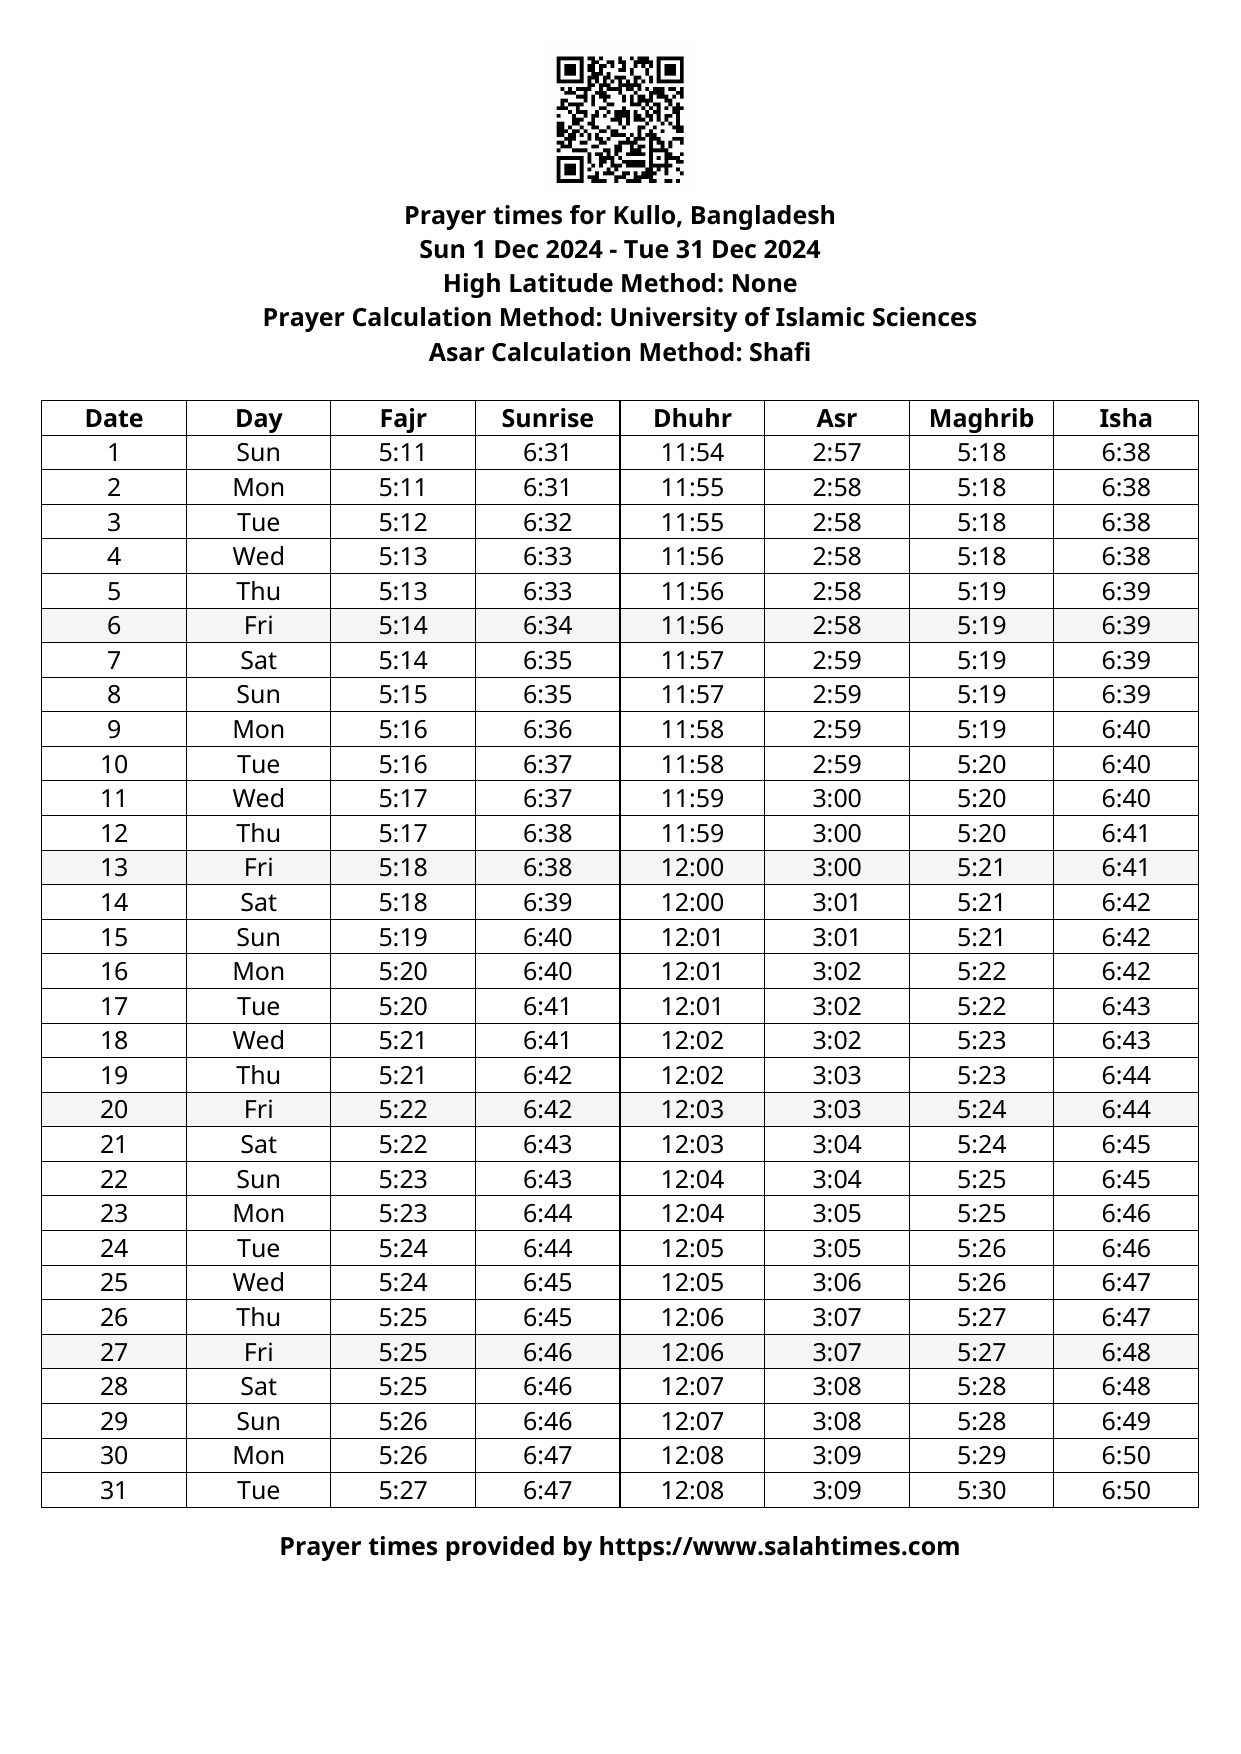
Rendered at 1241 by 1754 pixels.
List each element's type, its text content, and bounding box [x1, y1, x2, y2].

table_cell Sun [187, 1404, 330, 1437]
text Prayer times provided by https://www.salahtimes.com [42, 1528, 1198, 1563]
table_cell 6:39 [1054, 678, 1198, 711]
table_cell 6:47 [476, 1473, 619, 1507]
table_cell 6:39 [1054, 609, 1198, 642]
table_cell 5:20 [331, 989, 475, 1022]
table_cell 5:12 [331, 505, 475, 538]
table_cell 12:08 [621, 1439, 764, 1472]
table_cell 3:09 [765, 1473, 909, 1507]
table_cell 11:56 [621, 539, 764, 573]
table_cell 5:22 [910, 989, 1053, 1022]
table_cell 16 [42, 954, 186, 988]
table_cell 5:29 [910, 1439, 1053, 1472]
table_cell Wed [187, 1024, 330, 1057]
table_cell 6:46 [476, 1335, 619, 1368]
table_cell 6:37 [476, 747, 619, 780]
table_cell Sat [187, 643, 330, 677]
table_cell 5:26 [331, 1439, 475, 1472]
table_cell 9 [42, 712, 186, 746]
table_cell 12:03 [621, 1093, 764, 1126]
table_cell 6:46 [476, 1369, 619, 1403]
table_cell 5:25 [331, 1335, 475, 1368]
table_cell 6:42 [1054, 885, 1198, 919]
table_cell 6:47 [1054, 1300, 1198, 1334]
table_cell 5:18 [331, 851, 475, 884]
table_cell Thu [187, 1058, 330, 1092]
table_cell 5:19 [331, 920, 475, 953]
table_cell 25 [42, 1266, 186, 1299]
table_cell Sat [187, 1127, 330, 1161]
table_cell 6:46 [1054, 1231, 1198, 1264]
table_cell 6:40 [1054, 712, 1198, 746]
table_cell 6:36 [476, 712, 619, 746]
table_cell Mon [187, 954, 330, 988]
table_cell 15 [42, 920, 186, 953]
table_cell 3:02 [765, 989, 909, 1022]
table_cell Mon [187, 1196, 330, 1230]
table_cell 5:14 [331, 609, 475, 642]
table_cell 6:38 [1054, 539, 1198, 573]
table_cell 6:43 [476, 1127, 619, 1161]
table_cell 3:07 [765, 1300, 909, 1334]
table_cell 6:41 [476, 1024, 619, 1057]
table_cell Sun [187, 1162, 330, 1195]
table_cell 5:15 [331, 678, 475, 711]
table_cell 5:19 [910, 712, 1053, 746]
table_cell Thu [187, 816, 330, 849]
table_cell 5:26 [910, 1231, 1053, 1264]
table_cell 6:44 [1054, 1058, 1198, 1092]
table_cell 6:46 [1054, 1196, 1198, 1230]
table_cell 6:45 [476, 1266, 619, 1299]
table_cell 12:07 [621, 1369, 764, 1403]
table_cell 5:13 [331, 574, 475, 607]
table_cell 13 [42, 851, 186, 884]
table_cell 6:41 [1054, 816, 1198, 849]
table_cell 6:50 [1054, 1439, 1198, 1472]
table_cell 30 [42, 1439, 186, 1472]
table_cell 5:14 [331, 643, 475, 677]
table_cell 2:59 [765, 747, 909, 780]
table_cell 12:06 [621, 1335, 764, 1368]
table_cell 5:19 [910, 609, 1053, 642]
table_cell 6:39 [1054, 574, 1198, 607]
table_cell 3:03 [765, 1058, 909, 1092]
table_cell 2:58 [765, 470, 909, 504]
table_cell 3:04 [765, 1127, 909, 1161]
table_cell 6:35 [476, 678, 619, 711]
table_cell 24 [42, 1231, 186, 1264]
table_cell 2:59 [765, 712, 909, 746]
table_cell 5:25 [910, 1162, 1053, 1195]
table_cell 5:18 [910, 505, 1053, 538]
table_cell Tue [187, 747, 330, 780]
table_cell 11:55 [621, 505, 764, 538]
table_cell 12 [42, 816, 186, 849]
table_cell 6:37 [476, 781, 619, 815]
table_cell Fri [187, 1093, 330, 1126]
table_cell Sun [187, 436, 330, 469]
table_cell 5:20 [331, 954, 475, 988]
table_cell 6 [42, 609, 186, 642]
table_cell 5:21 [910, 851, 1053, 884]
table_cell 2:58 [765, 609, 909, 642]
table_cell 5:23 [331, 1196, 475, 1230]
table_cell 5:21 [910, 885, 1053, 919]
table_cell 6:47 [1054, 1266, 1198, 1299]
table_cell Fri [187, 1335, 330, 1368]
table_cell 6:42 [476, 1093, 619, 1126]
table_header Asr [765, 401, 909, 434]
table_cell 6:46 [476, 1404, 619, 1437]
table_cell Fri [187, 609, 330, 642]
table_cell 6:40 [1054, 747, 1198, 780]
table_cell 11:55 [621, 470, 764, 504]
table_cell 2:58 [765, 505, 909, 538]
table_cell 5:11 [331, 436, 475, 469]
table_cell 6:34 [476, 609, 619, 642]
table_cell 5:18 [910, 470, 1053, 504]
table_cell 5:20 [910, 781, 1053, 815]
table_cell Wed [187, 539, 330, 573]
table_cell 3:00 [765, 781, 909, 815]
table_header Maghrib [910, 401, 1053, 434]
table_cell 12:01 [621, 989, 764, 1022]
table_cell 5:25 [910, 1196, 1053, 1230]
table_cell 12:04 [621, 1162, 764, 1195]
table_cell Mon [187, 470, 330, 504]
table_cell 5:23 [910, 1058, 1053, 1092]
table_cell 6:40 [1054, 781, 1198, 815]
table_cell 26 [42, 1300, 186, 1334]
table_cell 5:27 [910, 1300, 1053, 1334]
table_cell 5:26 [910, 1266, 1053, 1299]
table_cell 3:04 [765, 1162, 909, 1195]
table_cell 5:21 [331, 1024, 475, 1057]
table_cell 29 [42, 1404, 186, 1437]
table_cell 6:44 [1054, 1093, 1198, 1126]
table_cell 5:16 [331, 712, 475, 746]
table_cell 5:25 [331, 1300, 475, 1334]
table_cell 12:03 [621, 1127, 764, 1161]
table_cell 22 [42, 1162, 186, 1195]
table_cell 6:42 [476, 1058, 619, 1092]
table_cell 6:38 [476, 816, 619, 849]
table_cell 6:44 [476, 1196, 619, 1230]
table_cell Thu [187, 574, 330, 607]
table_cell 11:59 [621, 781, 764, 815]
table_cell 6:33 [476, 539, 619, 573]
table_cell 5:21 [331, 1058, 475, 1092]
table_cell 3:00 [765, 851, 909, 884]
table_cell Mon [187, 712, 330, 746]
table_cell 6:49 [1054, 1404, 1198, 1437]
table_cell 6:48 [1054, 1335, 1198, 1368]
table_cell 6:40 [476, 954, 619, 988]
table_header Day [187, 401, 330, 434]
table_cell 2:59 [765, 678, 909, 711]
table_cell 6:50 [1054, 1473, 1198, 1507]
table_cell Sat [187, 885, 330, 919]
table_cell 5:24 [331, 1231, 475, 1264]
table_cell 12:05 [621, 1266, 764, 1299]
table_cell 5:19 [910, 678, 1053, 711]
table_cell Fri [187, 851, 330, 884]
table_cell 6:40 [476, 920, 619, 953]
table_cell 3:01 [765, 920, 909, 953]
table_cell 5:30 [910, 1473, 1053, 1507]
table_cell 6:33 [476, 574, 619, 607]
table_cell 6:45 [1054, 1127, 1198, 1161]
table_cell 3:02 [765, 954, 909, 988]
text Sun 1 Dec 2024 - Tue 31 Dec 2024 [42, 232, 1198, 266]
table_cell 11 [42, 781, 186, 815]
table_header Date [42, 401, 186, 434]
table_cell 3:05 [765, 1196, 909, 1230]
text Prayer times for Kullo, Bangladesh [42, 198, 1198, 232]
table_header Dhuhr [621, 401, 764, 434]
table_cell 12:04 [621, 1196, 764, 1230]
table_header Fajr [331, 401, 475, 434]
table_cell 5:19 [910, 574, 1053, 607]
table_cell 6:35 [476, 643, 619, 677]
table_cell 5:17 [331, 816, 475, 849]
table_cell 6:38 [476, 851, 619, 884]
table_cell 12:06 [621, 1300, 764, 1334]
table_cell 27 [42, 1335, 186, 1368]
table_cell 5:20 [910, 747, 1053, 780]
table_cell 8 [42, 678, 186, 711]
table_cell 7 [42, 643, 186, 677]
table_cell 5:23 [331, 1162, 475, 1195]
table_cell Wed [187, 1266, 330, 1299]
table_cell 3:09 [765, 1439, 909, 1472]
table_cell 5:20 [910, 816, 1053, 849]
table_cell 23 [42, 1196, 186, 1230]
text Asar Calculation Method: Shafi [42, 334, 1198, 368]
table_cell Tue [187, 1473, 330, 1507]
table_cell 18 [42, 1024, 186, 1057]
table_cell 6:38 [1054, 436, 1198, 469]
table_cell 2 [42, 470, 186, 504]
table_cell 12:02 [621, 1058, 764, 1092]
table_cell 6:47 [476, 1439, 619, 1472]
table_cell 4 [42, 539, 186, 573]
table_cell 11:59 [621, 816, 764, 849]
table_cell 14 [42, 885, 186, 919]
table_cell 11:56 [621, 574, 764, 607]
table_cell 5:16 [331, 747, 475, 780]
table_cell 6:43 [1054, 989, 1198, 1022]
table_cell 19 [42, 1058, 186, 1092]
table_cell 5:25 [331, 1369, 475, 1403]
table_cell 6:38 [1054, 505, 1198, 538]
table_cell 5:26 [331, 1404, 475, 1437]
picture [542, 41, 699, 198]
table_cell 6:41 [1054, 851, 1198, 884]
table_cell 5:18 [910, 539, 1053, 573]
table_cell 2:57 [765, 436, 909, 469]
table_cell 12:08 [621, 1473, 764, 1507]
table_cell 3:01 [765, 885, 909, 919]
table_cell 5:18 [331, 885, 475, 919]
text High Latitude Method: None [42, 266, 1198, 300]
table_cell 5:17 [331, 781, 475, 815]
table_cell 12:00 [621, 885, 764, 919]
table_cell 5:27 [331, 1473, 475, 1507]
table_cell 1 [42, 436, 186, 469]
table_cell 5:22 [331, 1127, 475, 1161]
table_header Isha [1054, 401, 1198, 434]
table_cell 5:13 [331, 539, 475, 573]
table_cell 11:56 [621, 609, 764, 642]
table_cell 6:31 [476, 470, 619, 504]
table_cell 3:05 [765, 1231, 909, 1264]
table_cell Sun [187, 678, 330, 711]
table_cell 21 [42, 1127, 186, 1161]
table_cell 5 [42, 574, 186, 607]
table_cell 6:41 [476, 989, 619, 1022]
table_cell 12:07 [621, 1404, 764, 1437]
table_cell 5:24 [331, 1266, 475, 1299]
table_cell 12:02 [621, 1024, 764, 1057]
table_cell 12:00 [621, 851, 764, 884]
table_cell 5:19 [910, 643, 1053, 677]
table_cell 6:32 [476, 505, 619, 538]
table_cell 31 [42, 1473, 186, 1507]
table_cell 10 [42, 747, 186, 780]
table_cell 3:02 [765, 1024, 909, 1057]
table_cell 3:06 [765, 1266, 909, 1299]
table_cell 3:07 [765, 1335, 909, 1368]
table_cell 6:38 [1054, 470, 1198, 504]
table_cell 6:31 [476, 436, 619, 469]
table_cell 5:22 [910, 954, 1053, 988]
table_cell Wed [187, 781, 330, 815]
table_cell 5:28 [910, 1369, 1053, 1403]
table_cell 5:22 [331, 1093, 475, 1126]
table_cell 6:43 [1054, 1024, 1198, 1057]
table_cell 5:18 [910, 436, 1053, 469]
table_cell 6:42 [1054, 954, 1198, 988]
table_cell 6:45 [1054, 1162, 1198, 1195]
table_cell 6:42 [1054, 920, 1198, 953]
table_cell 28 [42, 1369, 186, 1403]
table_cell 3 [42, 505, 186, 538]
table_cell 6:45 [476, 1300, 619, 1334]
table_cell 11:57 [621, 678, 764, 711]
table_cell Sat [187, 1369, 330, 1403]
table_cell 3:00 [765, 816, 909, 849]
table_cell 5:28 [910, 1404, 1053, 1437]
table_cell 6:44 [476, 1231, 619, 1264]
table_cell 3:08 [765, 1369, 909, 1403]
table_cell 12:05 [621, 1231, 764, 1264]
table_cell 11:57 [621, 643, 764, 677]
table_cell Thu [187, 1300, 330, 1334]
table_cell 3:08 [765, 1404, 909, 1437]
table_cell 5:24 [910, 1093, 1053, 1126]
table_cell Tue [187, 1231, 330, 1264]
table_cell 6:43 [476, 1162, 619, 1195]
table_cell 5:27 [910, 1335, 1053, 1368]
table_cell Sun [187, 920, 330, 953]
table_cell 3:03 [765, 1093, 909, 1126]
table_cell 12:01 [621, 920, 764, 953]
table_cell 11:54 [621, 436, 764, 469]
table_cell 6:39 [476, 885, 619, 919]
table_cell 5:11 [331, 470, 475, 504]
table_cell Tue [187, 989, 330, 1022]
table_cell Mon [187, 1439, 330, 1472]
table_cell 12:01 [621, 954, 764, 988]
table_cell 11:58 [621, 747, 764, 780]
table_header Sunrise [476, 401, 619, 434]
table_cell 5:24 [910, 1127, 1053, 1161]
table_cell 2:58 [765, 574, 909, 607]
table_cell 6:39 [1054, 643, 1198, 677]
table_cell 20 [42, 1093, 186, 1126]
table_cell 11:58 [621, 712, 764, 746]
table_cell Tue [187, 505, 330, 538]
table_cell 2:59 [765, 643, 909, 677]
table_cell 6:48 [1054, 1369, 1198, 1403]
text Prayer Calculation Method: University of Islamic Sciences [42, 300, 1198, 334]
table_cell 5:23 [910, 1024, 1053, 1057]
table_cell 5:21 [910, 920, 1053, 953]
table_cell 2:58 [765, 539, 909, 573]
table_cell 17 [42, 989, 186, 1022]
